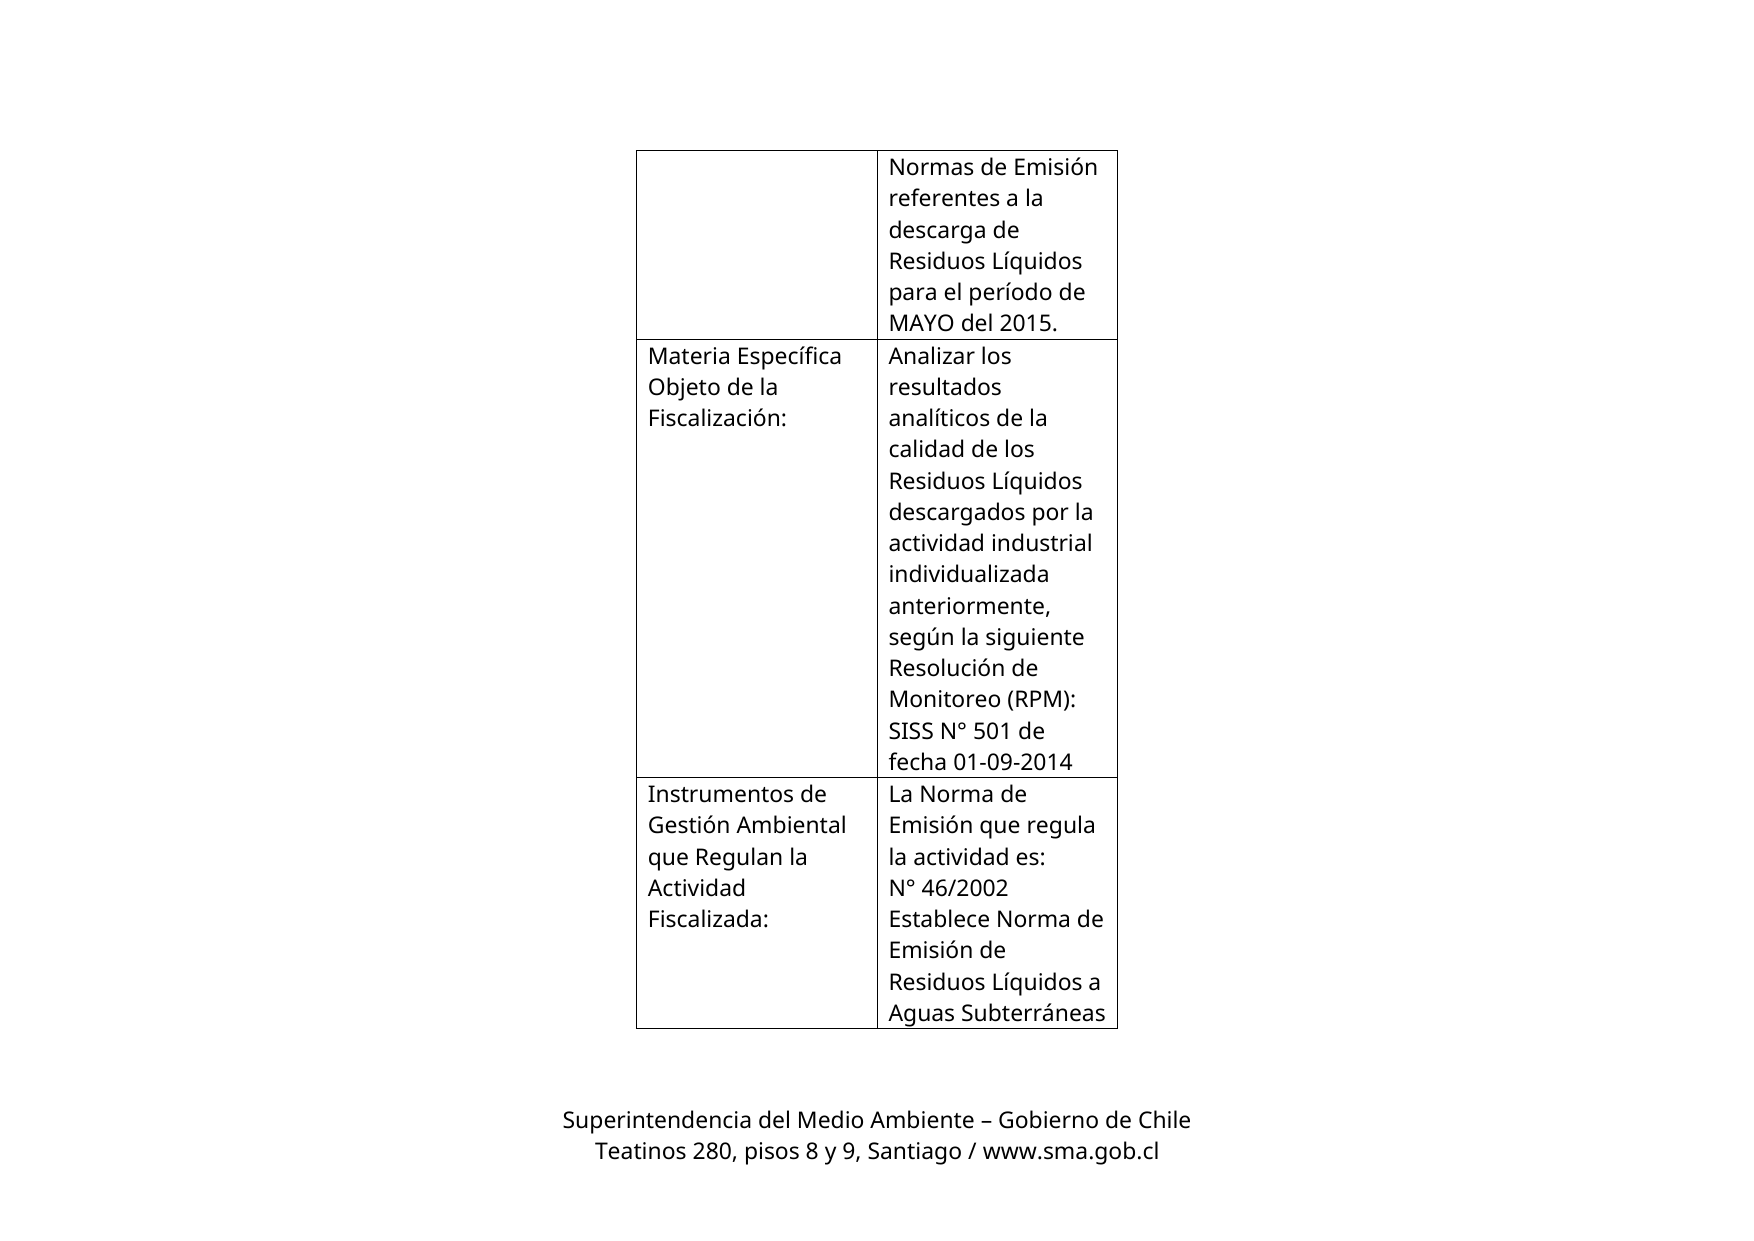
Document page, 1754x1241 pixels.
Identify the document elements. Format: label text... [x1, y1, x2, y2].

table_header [637, 151, 877, 338]
table_cell Analizar los resultados analíticos de la calidad de los Residuos Líquidos descargados por la actividad industrial individualizada anteriormente, según la siguiente Resolución de Monitoreo (RPM): SISS N° 501 de fecha 01-09-2014 [878, 340, 1117, 777]
table_cell La Norma de Emisión que regula la actividad es: N° 46/2002 Establece Norma de Emisión de Residuos Líquidos a Aguas Subterráneas [878, 778, 1117, 1028]
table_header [878, 151, 1117, 338]
table_cell Instrumentos de Gestión Ambiental que Regulan la Actividad Fiscalizada: [637, 778, 877, 1028]
table_cell Materia Específica Objeto de la Fiscalización: [637, 340, 877, 777]
